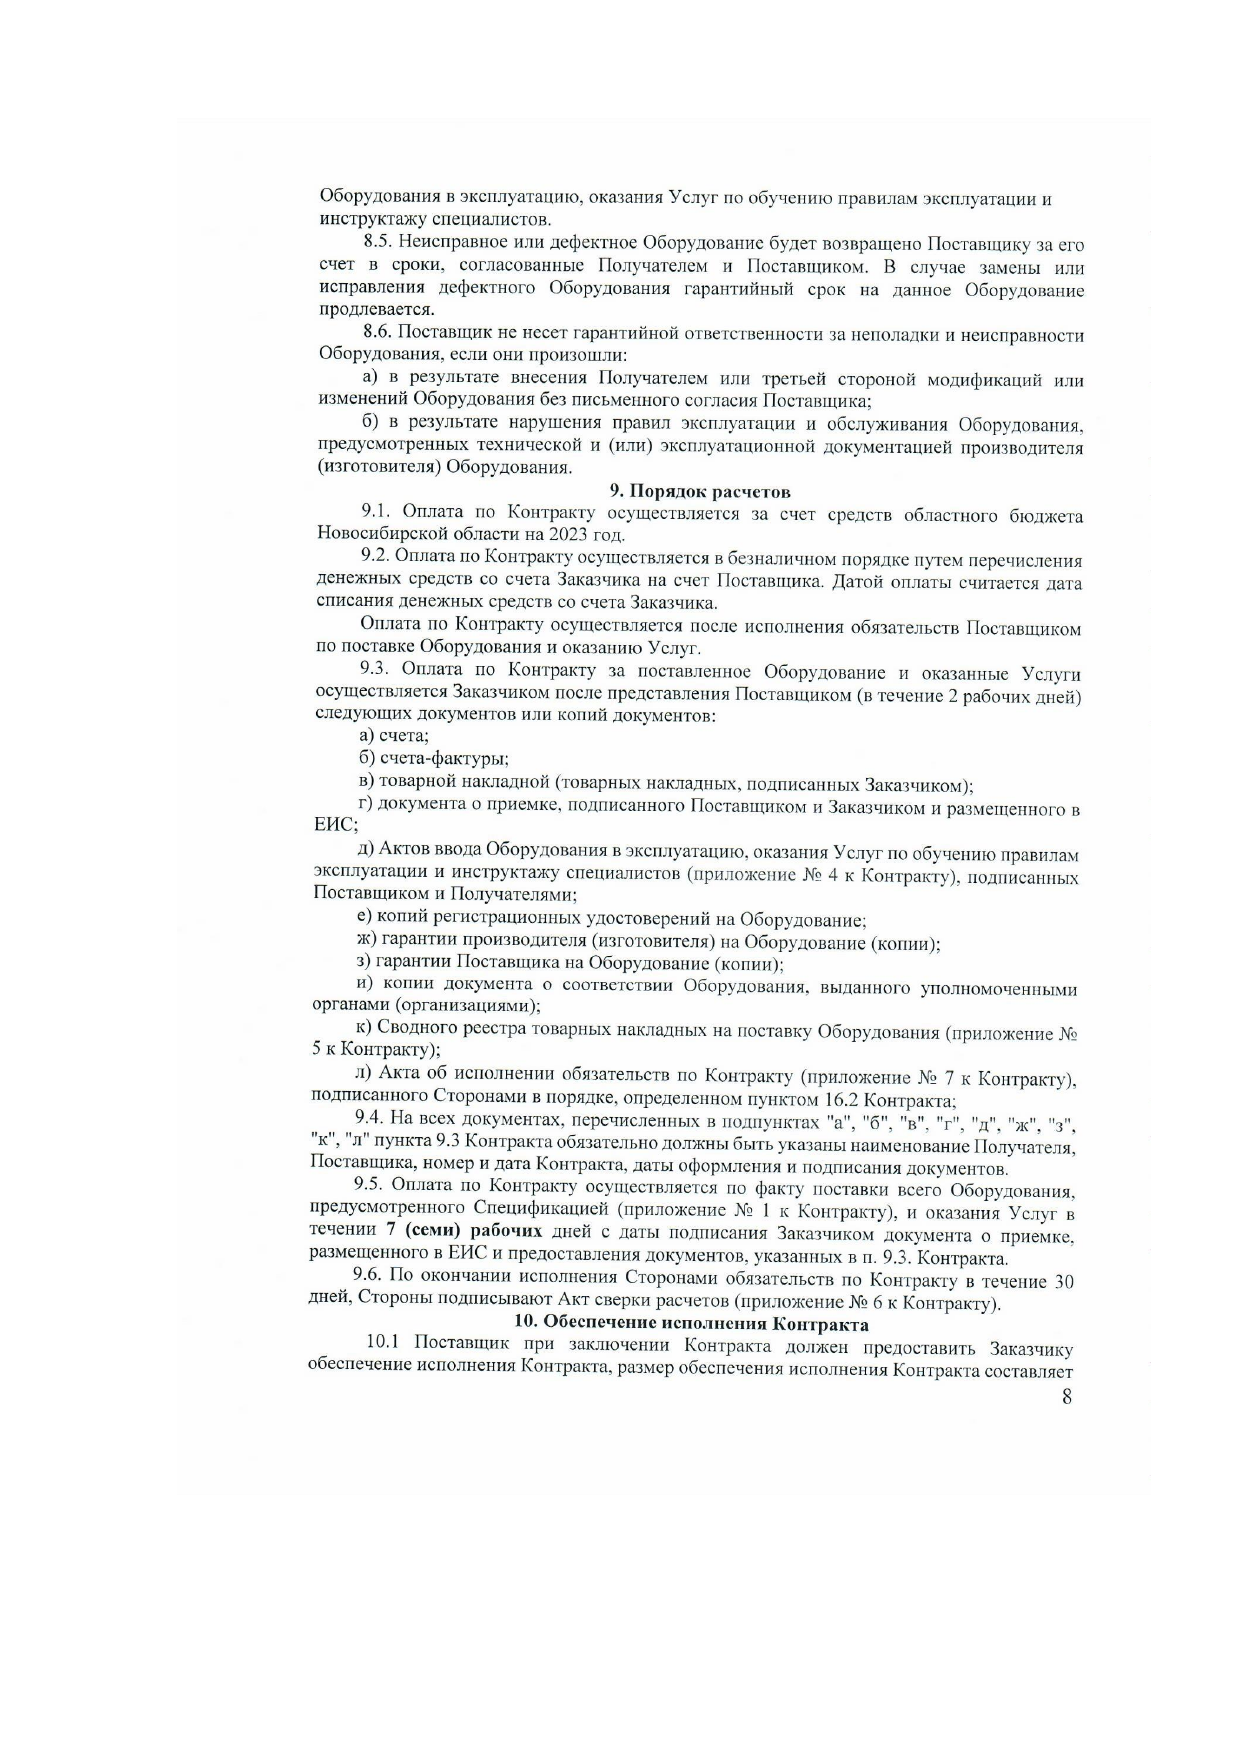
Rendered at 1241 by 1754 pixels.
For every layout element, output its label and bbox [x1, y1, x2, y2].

picture [177, 118, 1151, 1495]
